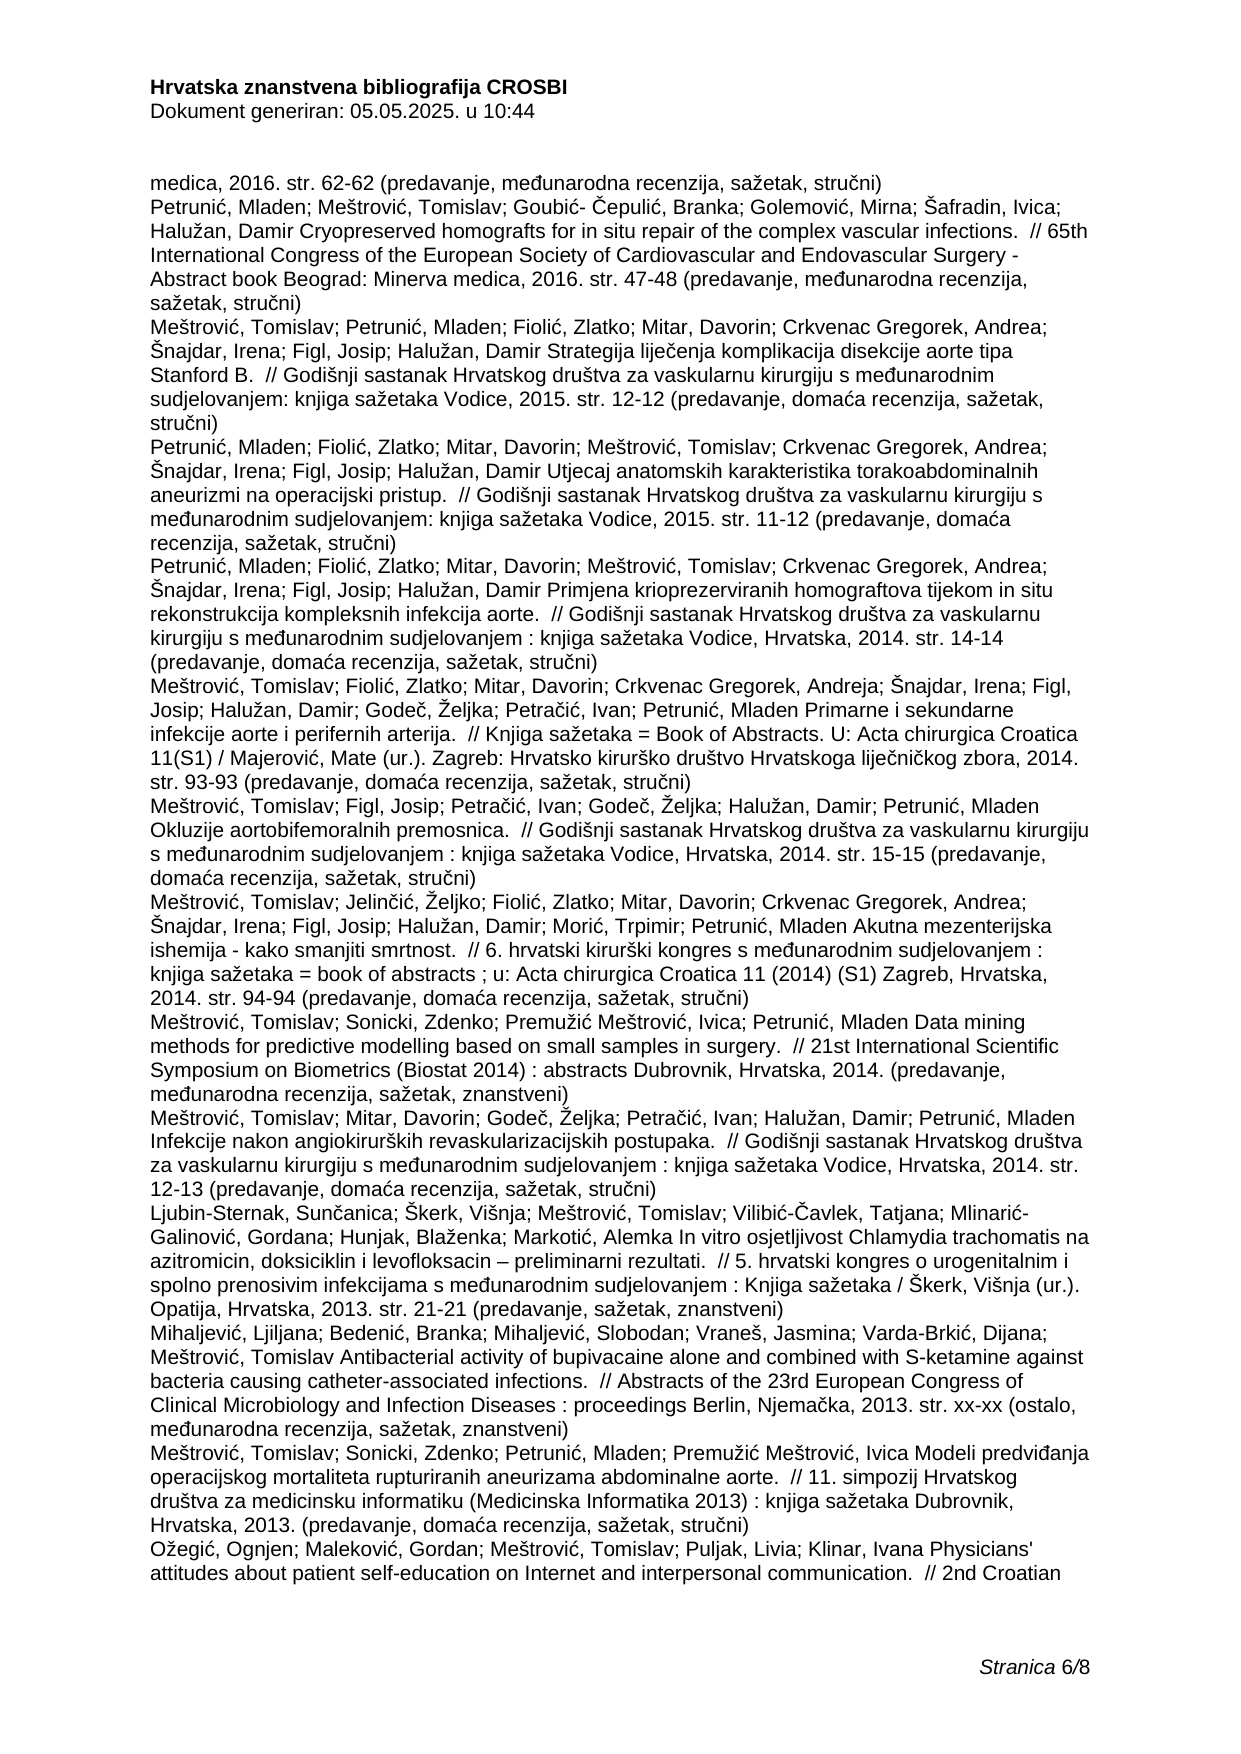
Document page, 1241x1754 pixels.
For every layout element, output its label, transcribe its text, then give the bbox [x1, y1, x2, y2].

text Meštrović, Tomislav; Sonicki, Zdenko; Petrunić, Mladen; Premužić Meštrović, Ivica [150, 1441, 1090, 1537]
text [150, 1537, 1090, 1584]
text Meštrović, Tomislav; Petrunić, Mladen; Fiolić, Zlatko; Mitar, Davorin; Crkvenac Gregorek, Andrea; Šnajdar, Irena; Figl, Josip; Halužan, Damir [150, 315, 1090, 434]
text Petrunić, Mladen; Meštrović, Tomislav; Goubić- Čepulić, Branka; Golemović, Mirna; Šafradin, Ivica; Halužan, Damir [150, 195, 1090, 315]
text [150, 171, 1090, 195]
text Petrunić, Mladen; Fiolić, Zlatko; Mitar, Davorin; Meštrović, Tomislav; Crkvenac Gregorek, Andrea; Šnajdar, Irena; Figl, Josip; Halužan, Damir [150, 554, 1090, 674]
text Meštrović, Tomislav; Jelinčić, Željko; Fiolić, Zlatko; Mitar, Davorin; Crkvenac Gregorek, Andrea; Šnajdar, Irena; Figl, Josip; Halužan, Damir; Morić, Trpimir; Petrunić, Mladen [150, 890, 1090, 1009]
text Meštrović, Tomislav; Figl, Josip; Petračić, Ivan; Godeč, Željka; Halužan, Damir; Petrunić, Mladen [150, 794, 1090, 890]
text Meštrović, Tomislav; Mitar, Davorin; Godeč, Željka; Petračić, Ivan; Halužan, Damir; Petrunić, Mladen [150, 1105, 1090, 1201]
text Ljubin-Sternak, Sunčanica; Škerk, Višnja; Meštrović, Tomislav; Vilibić-Čavlek, Tatjana; Mlinarić-Galinović, Gordana; Hunjak, Blaženka; Markotić, Alemka [150, 1201, 1090, 1321]
text Meštrović, Tomislav; Fiolić, Zlatko; Mitar, Davorin; Crkvenac Gregorek, Andreja; Šnajdar, Irena; Figl, Josip; Halužan, Damir; Godeč, Željka; Petračić, Ivan; Petrunić, Mladen [150, 674, 1090, 794]
text Meštrović, Tomislav; Sonicki, Zdenko; Premužić Meštrović, Ivica; Petrunić, Mladen [150, 1009, 1090, 1105]
text Mihaljević, Ljiljana; Bedenić, Branka; Mihaljević, Slobodan; Vraneš, Jasmina; Varda-Brkić, Dijana; Meštrović, Tomislav [150, 1321, 1090, 1441]
text Petrunić, Mladen; Fiolić, Zlatko; Mitar, Davorin; Meštrović, Tomislav; Crkvenac Gregorek, Andrea; Šnajdar, Irena; Figl, Josip; Halužan, Damir [150, 434, 1090, 554]
